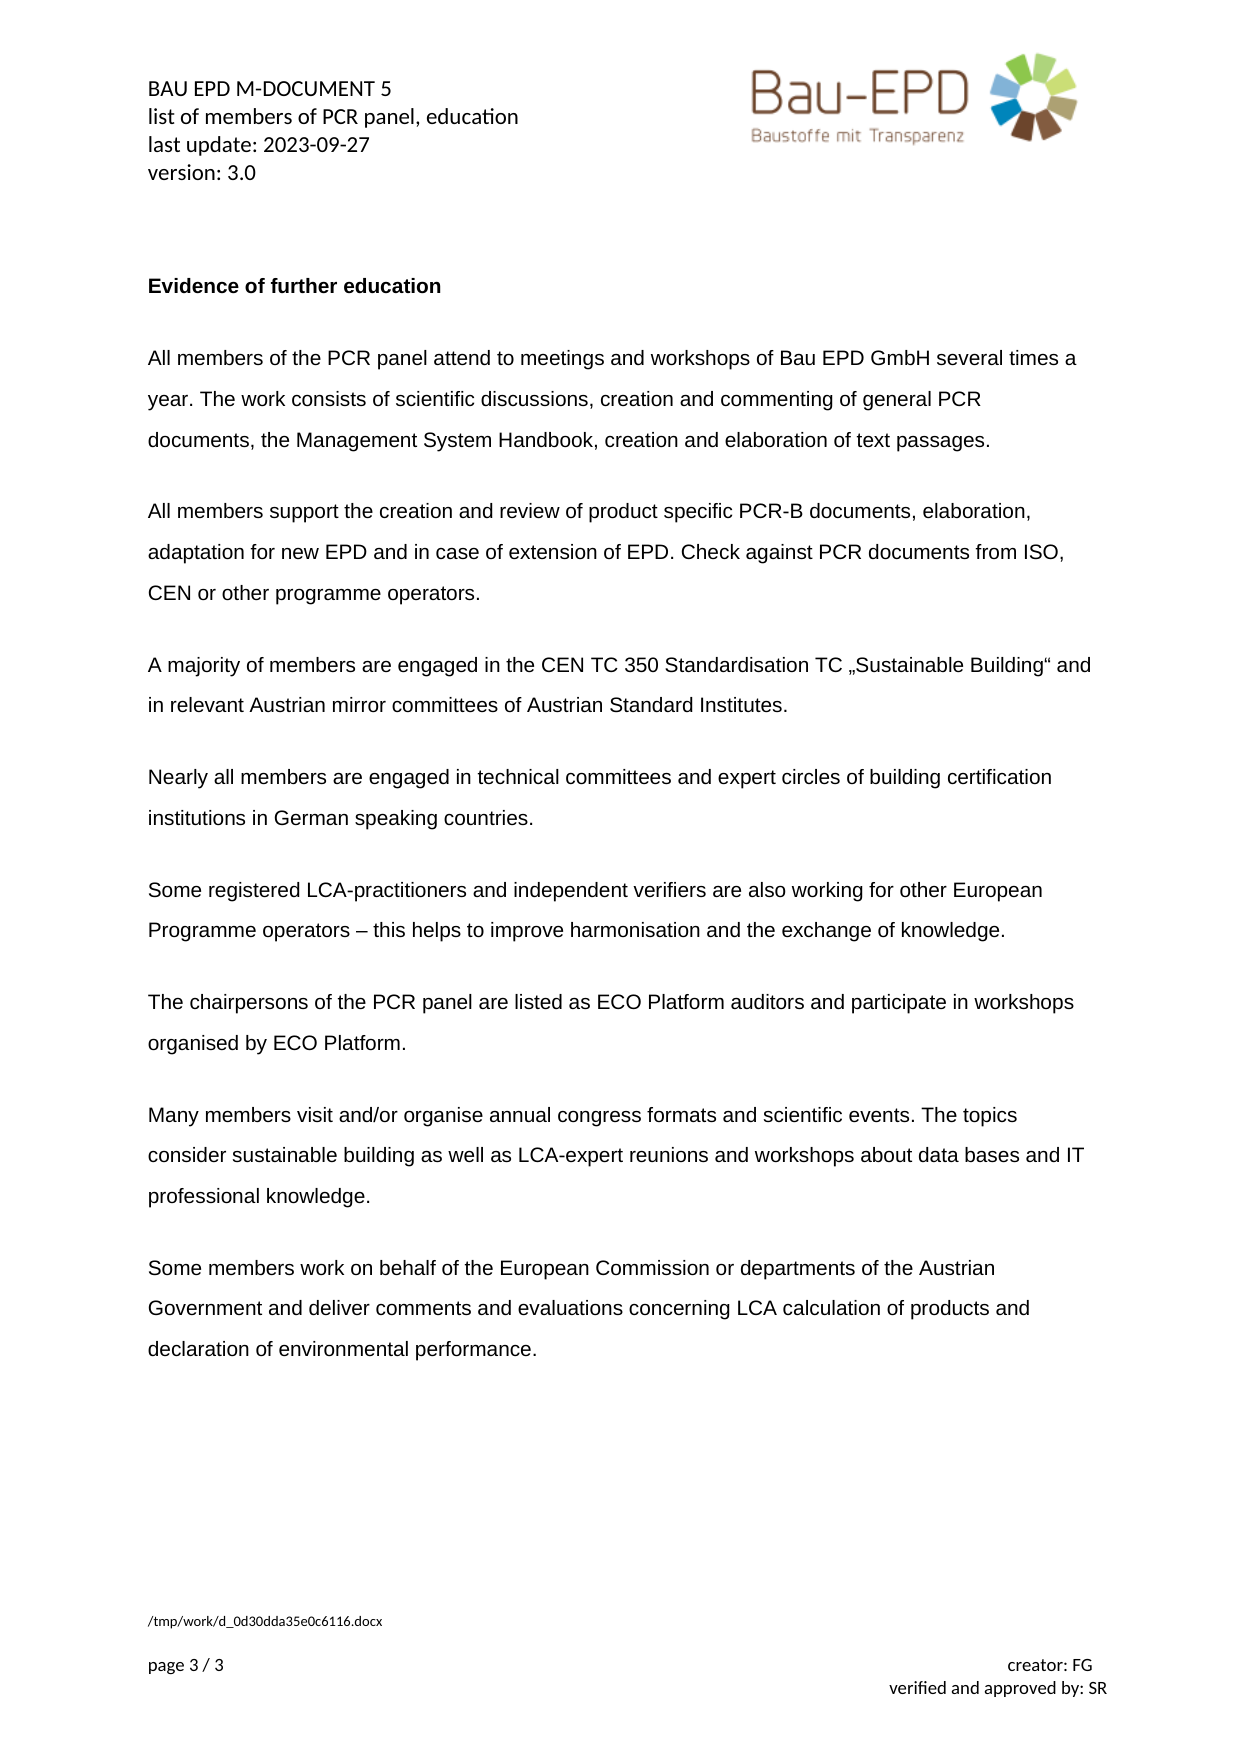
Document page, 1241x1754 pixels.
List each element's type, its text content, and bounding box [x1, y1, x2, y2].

text A majority of members are engaged in the CEN TC 350 Standardisation TC „Sustainable Building“ and in relevant Austrian mirror committees of Austrian Standard Institutes. [148, 636, 1093, 717]
text All members support the creation and review of product specific PCR-B documents, elaboration, adaptation for new EPD and in case of extension of EPD. Check against PCR documents from ISO, CEN or other programme operators. [148, 483, 1093, 604]
picture [737, 46, 1093, 158]
text Many members visit and/or organise annual congress formats and scientific events. The topics consider sustainable building as well as LCA-expert reunions and workshops about data bases and IT professional knowledge. [148, 1086, 1093, 1208]
text All members of the PCR panel attend to meetings and workshops of Bau EPD GmbH several times a year. The work consists of scientific discussions, creation and commenting of general PCR documents, the Management System Handbook, creation and elaboration of text passages. [148, 329, 1093, 451]
text Some registered LCA-practitioners and independent verifiers are also working for other European Programme operators – this helps to improve harmonisation and the exchange of knowledge. [148, 861, 1093, 942]
text Nearly all members are engaged in technical committees and expert circles of building certification institutions in German speaking countries. [148, 748, 1093, 829]
text Some members work on behalf of the European Commission or departments of the Austrian Government and deliver comments and evaluations concerning LCA calculation of products and declaration of environmental performance. [148, 1239, 1093, 1361]
text Evidence of further education [148, 258, 1093, 298]
text The chairpersons of the PCR panel are listed as ECO Platform auditors and participate in workshops organised by ECO Platform. [148, 973, 1093, 1054]
